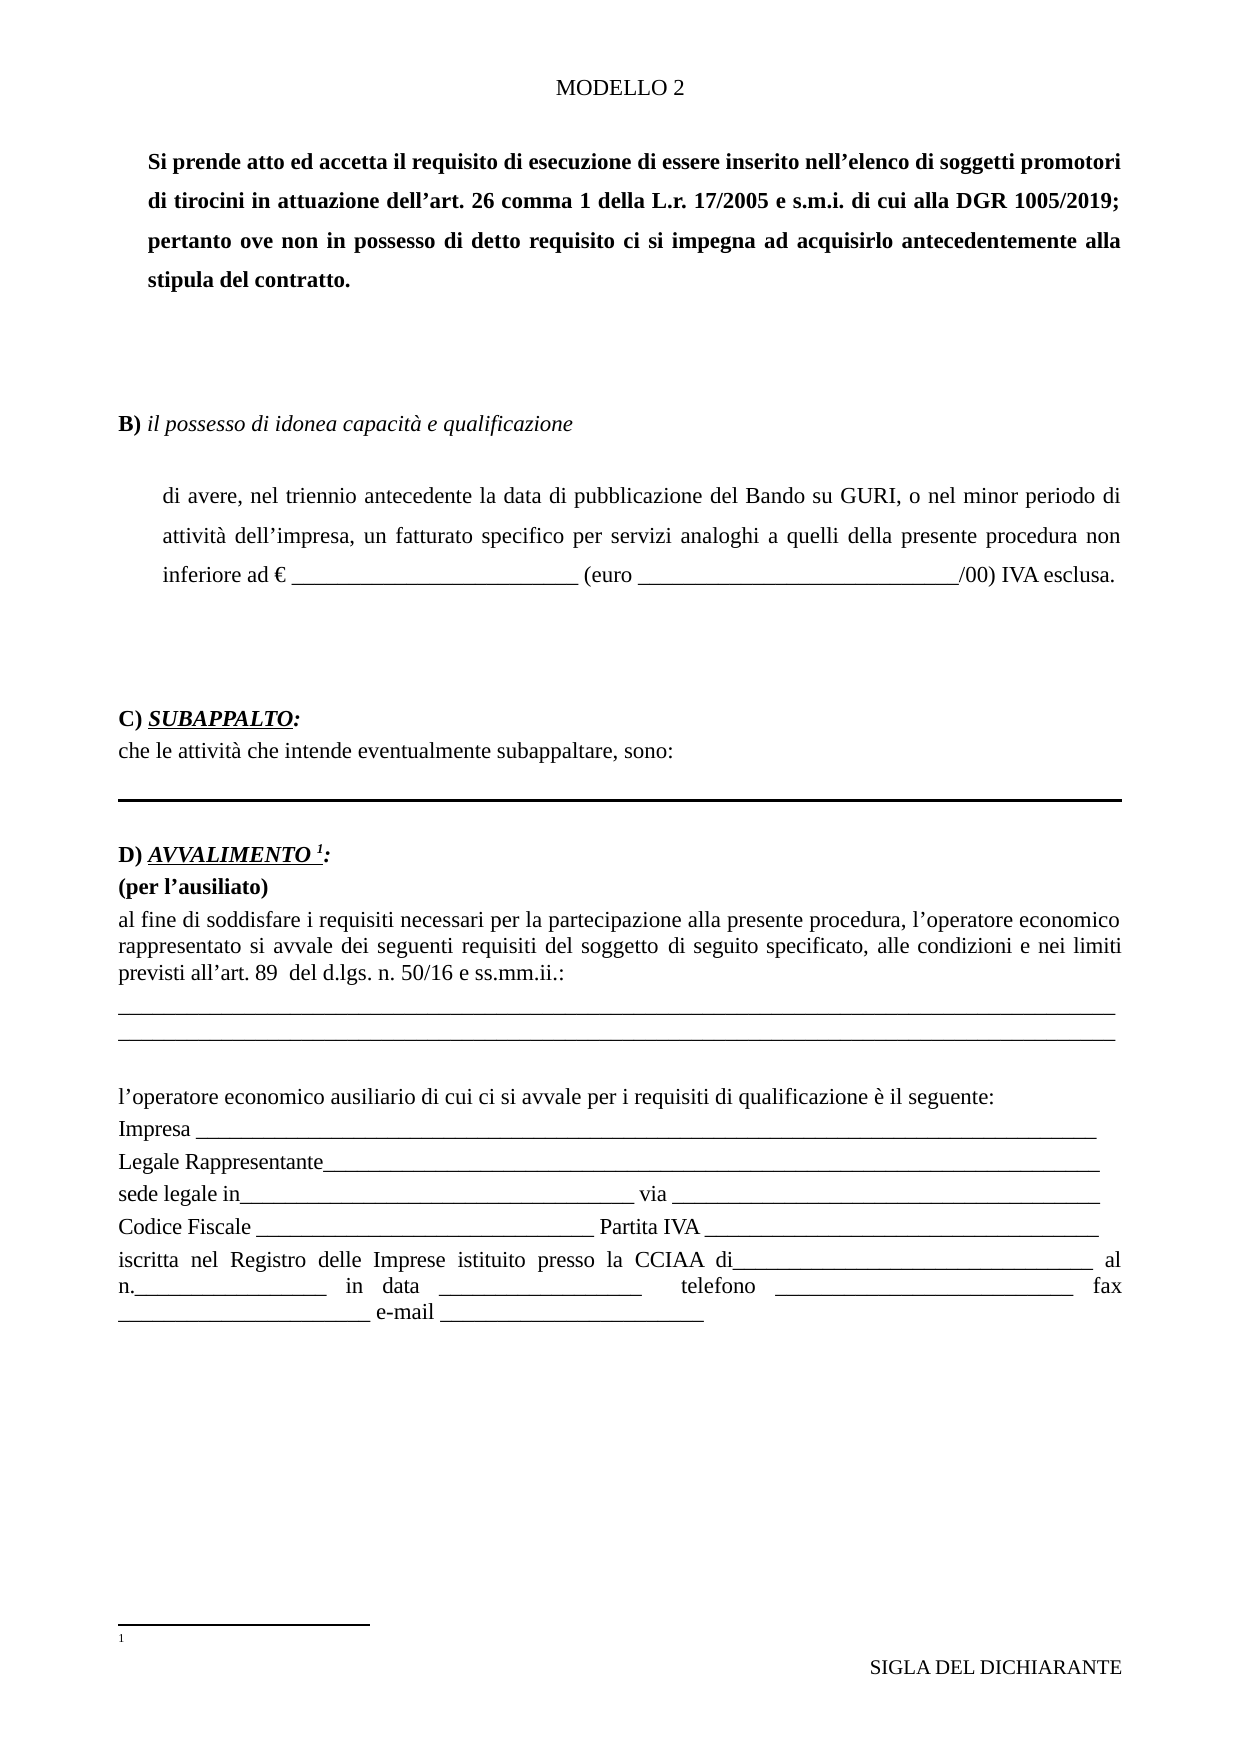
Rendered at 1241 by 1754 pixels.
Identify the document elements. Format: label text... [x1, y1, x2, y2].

text C) SUBAPPALTO: [118, 705, 1122, 731]
text Impresa ________________________________________________________________________________ [118, 1115, 1122, 1142]
text sede legale in___________________________________ via ______________________________________ [118, 1181, 1122, 1207]
text Codice Fiscale ______________________________ Partita IVA ___________________________________ [118, 1213, 1122, 1239]
text (per l’ausiliato) [118, 873, 1122, 899]
text ______________________________________________________________________________________________________________________________________________________________________________ [118, 991, 1122, 1044]
text Si prende atto ed accetta il requisito di esecuzione di essere inserito nell’elenco di soggetti promotori di tirocini in attuazione dell’art. 26 comma 1 della L.r. 17/2005 e s.m.i. di cui alla DGR 1005/2019; pertanto ove non in possesso di detto requisito ci si impegna ad acquisirlo antecedentemente alla stipula del contratto. [148, 148, 1122, 292]
text D) AVVALIMENTO : [118, 841, 1122, 867]
text di avere, nel triennio antecedente la data di pubblicazione del Bando su GURI, o nel minor periodo di attività dell’impresa, un fatturato specifico per servizi analoghi a quelli della presente procedura non inferiore ad € _________________________ (euro ____________________________/00) IVA esclusa. [162, 482, 1122, 588]
text Legale Rappresentante_____________________________________________________________________ [118, 1148, 1122, 1174]
text al fine di soddisfare i requisiti necessari per la partecipazione alla presente procedura, l’operatore economico rappresentato si avvale dei seguenti requisiti del soggetto di seguito specificato, alle condizioni e nei limiti previsti all’art. 89 del d.lgs. n. 50/16 e ss.mm.ii.: [118, 906, 1122, 985]
text che le attività che intende eventualmente subappaltare, sono: [118, 738, 1122, 764]
text iscritta nel Registro delle Imprese istituito presso la CCIAA di________________________________ al n._________________ in data __________________ telefono __________________________ fax ______________________ e-mail _______________________ [118, 1246, 1122, 1325]
text l’operatore economico ausiliario di cui ci si avvale per i requisiti di qualificazione è il seguente: [118, 1083, 1122, 1109]
text B) il possesso di idonea capacità e qualificazione [118, 410, 1122, 437]
